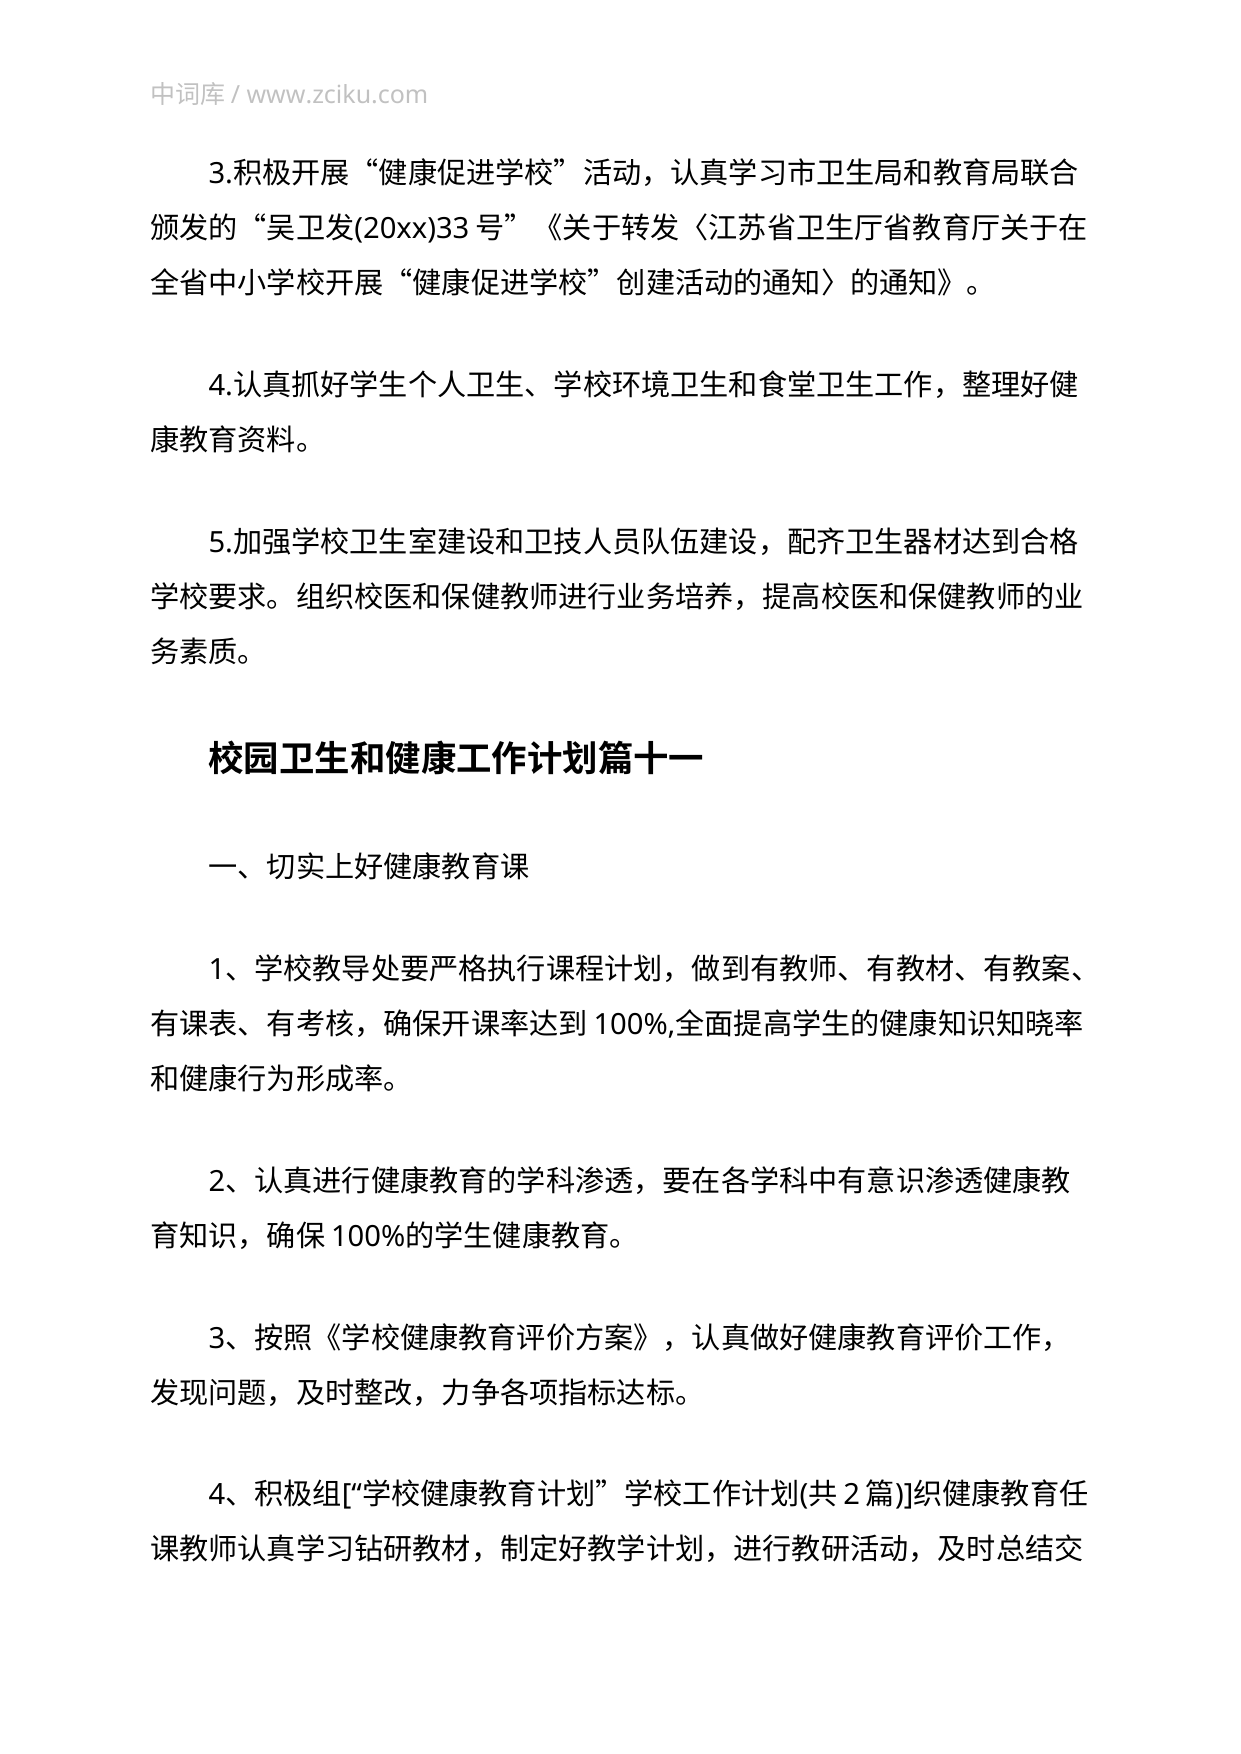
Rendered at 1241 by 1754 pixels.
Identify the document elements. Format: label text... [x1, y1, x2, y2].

text 5.加强学校卫生室建设和卫技人员队伍建设，配齐卫生器材达到合格学校要求。组织校医和保健教师进行业务培养，提高校医和保健教师的业务素质。 [150, 518, 1090, 671]
text 2、认真进行健康教育的学科渗透，要在各学科中有意识渗透健康教育知识，确保100%的学生健康教育。 [150, 1157, 1090, 1254]
text 一、切实上好健康教育课 [150, 844, 1090, 886]
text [150, 1471, 1090, 1568]
text 3.积极开展“健康促进学校”活动，认真学习市卫生局和教育局联合颁发的“吴卫发(20xx)33号”《关于转发〈江苏省卫生厅省教育厅关于在全省中小学校开展“健康促进学校”创建活动的通知〉的通知》。 [150, 150, 1090, 302]
text 1、学校教导处要严格执行课程计划，做到有教师、有教材、有教案、有课表、有考核，确保开课率达到100%,全面提高学生的健康知识知晓率和健康行为形成率。 [150, 945, 1090, 1098]
text 4.认真抓好学生个人卫生、学校环境卫生和食堂卫生工作，整理好健康教育资料。 [150, 362, 1090, 459]
text 校园卫生和健康工作计划篇十一 [150, 730, 1090, 781]
text 3、按照《学校健康教育评价方案》，认真做好健康教育评价工作，发现问题，及时整改，力争各项指标达标。 [150, 1314, 1090, 1411]
